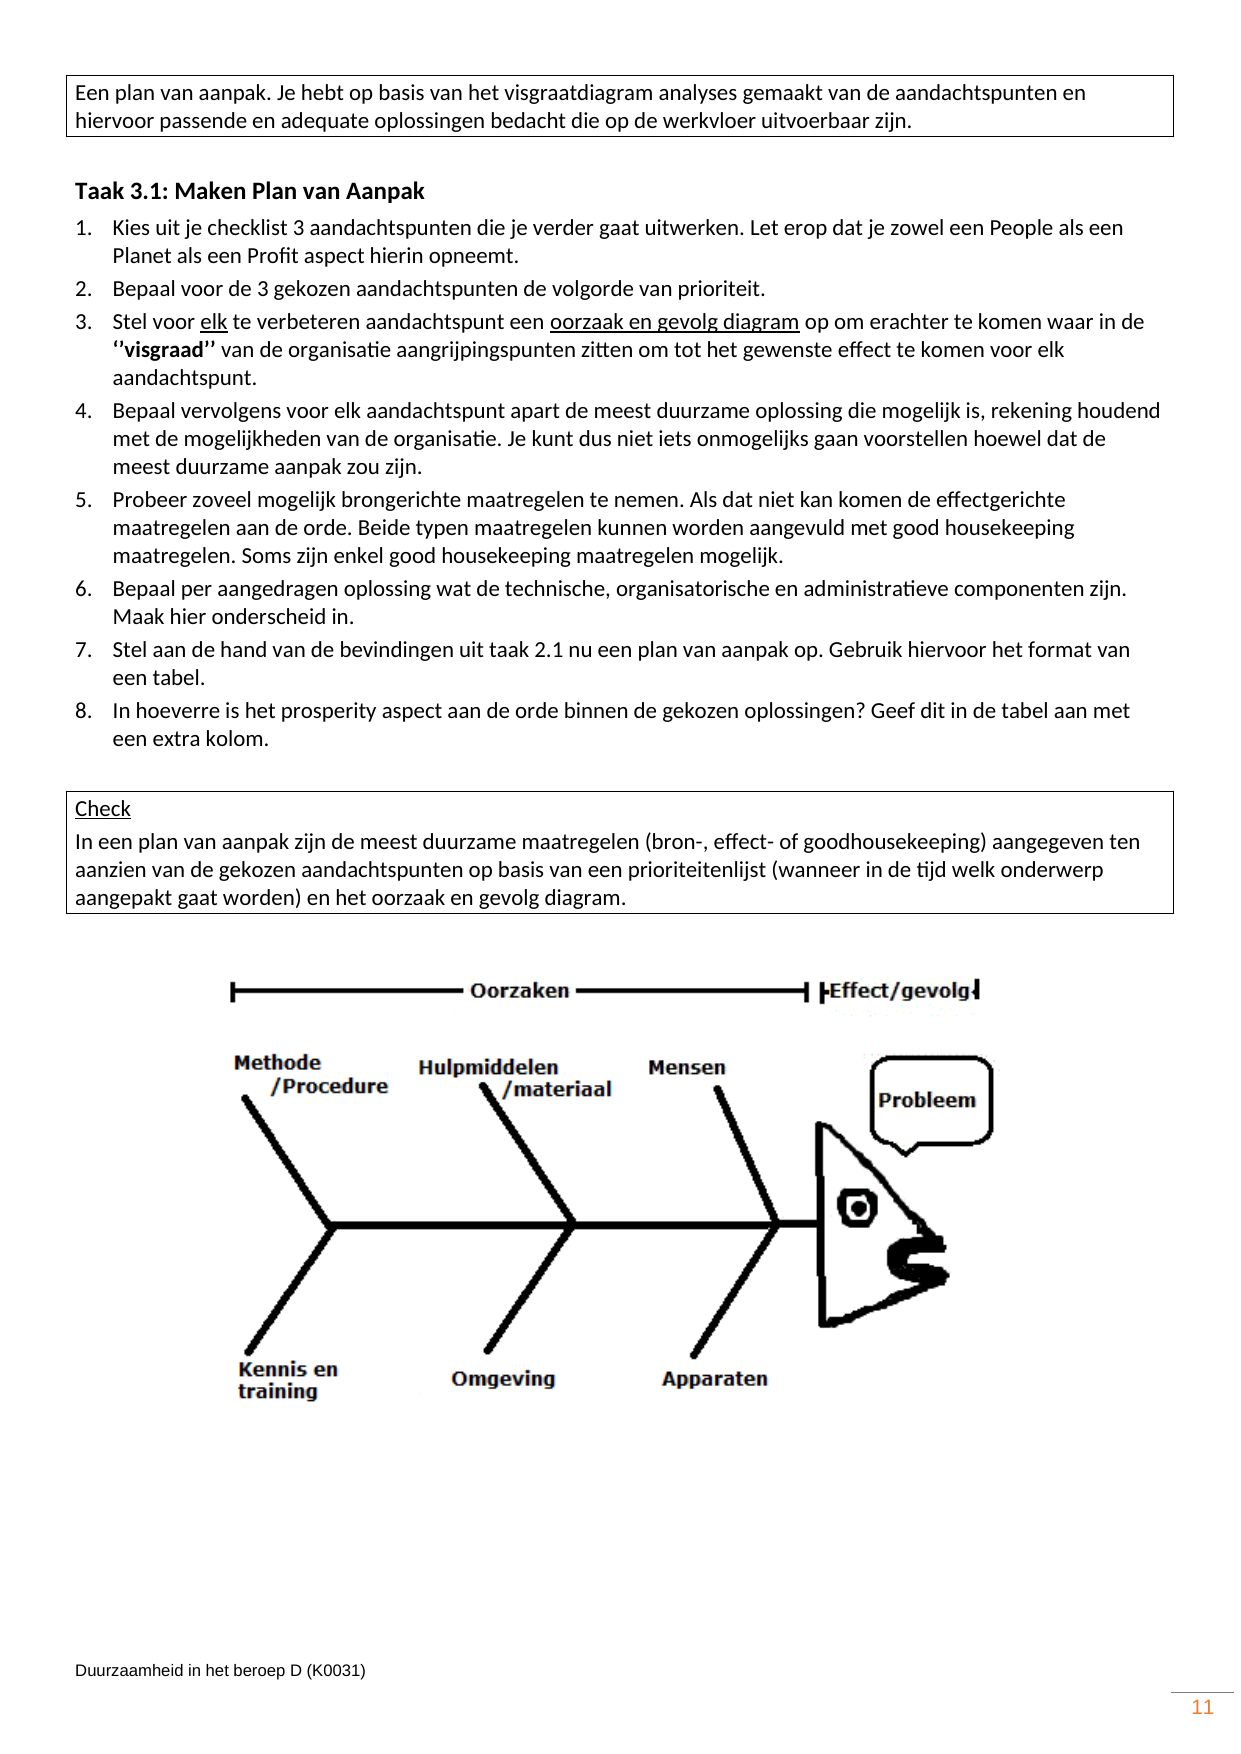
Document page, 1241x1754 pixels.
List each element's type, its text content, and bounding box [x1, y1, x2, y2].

picture [226, 952, 1014, 1447]
text Check [67, 792, 1173, 822]
list Bepaal voor de 3 gekozen aandachtspunten de volgorde van prioriteit. [75, 274, 1165, 302]
list Stel voor elk te verbeteren aandachtspunt een oorzaak en gevolg diagram op om erachter te komen waar in de ‘’visgraad’’ van de organisatie aangrijpingspunten zitten om tot het gewenste effect te komen voor elk aandachtspunt. [75, 307, 1165, 391]
text Een plan van aanpak. Je hebt op basis van het visgraatdiagram analyses gemaakt van de aandachtspunten en hiervoor passende en adequate oplossingen bedacht die op de werkvloer uitvoerbaar zijn. [67, 76, 1173, 136]
list Probeer zoveel mogelijk brongerichte maatregelen te nemen. Als dat niet kan komen de effectgerichte maatregelen aan de orde. Beide typen maatregelen kunnen worden aangevuld met good housekeeping maatregelen. Soms zijn enkel good housekeeping maatregelen mogelijk. [75, 485, 1165, 569]
list Stel aan de hand van de bevindingen uit taak 2.1 nu een plan van aanpak op. Gebruik hiervoor het format van een tabel. [75, 636, 1165, 692]
list Bepaal per aangedragen oplossing wat de technische, organisatorische en administratieve componenten zijn. Maak hier onderscheid in. [75, 574, 1165, 631]
text In een plan van aanpak zijn de meest duurzame maatregelen (bron-, effect- of goodhousekeeping) aangegeven ten aanzien van de gekozen aandachtspunten op basis van een prioriteitenlijst (wanneer in de tijd welk onderwerp aangepakt gaat worden) en het oorzaak en gevolg diagram. [67, 824, 1173, 913]
subtitle Taak 3.1: Maken Plan van Aanpak [75, 175, 1165, 206]
list Kies uit je checklist 3 aandachtspunten die je verder gaat uitwerken. Let erop dat je zowel een People als een Planet als een Profit aspect hierin opneemt. [75, 213, 1165, 269]
list Bepaal vervolgens voor elk aandachtspunt apart de meest duurzame oplossing die mogelijk is, rekening houdend met de mogelijkheden van de organisatie. Je kunt dus niet iets onmogelijks gaan voorstellen hoewel dat de meest duurzame aanpak zou zijn. [75, 396, 1165, 480]
list In hoeverre is het prosperity aspect aan de orde binnen de gekozen oplossingen? Geef dit in de tabel aan met een extra kolom. [75, 697, 1165, 753]
